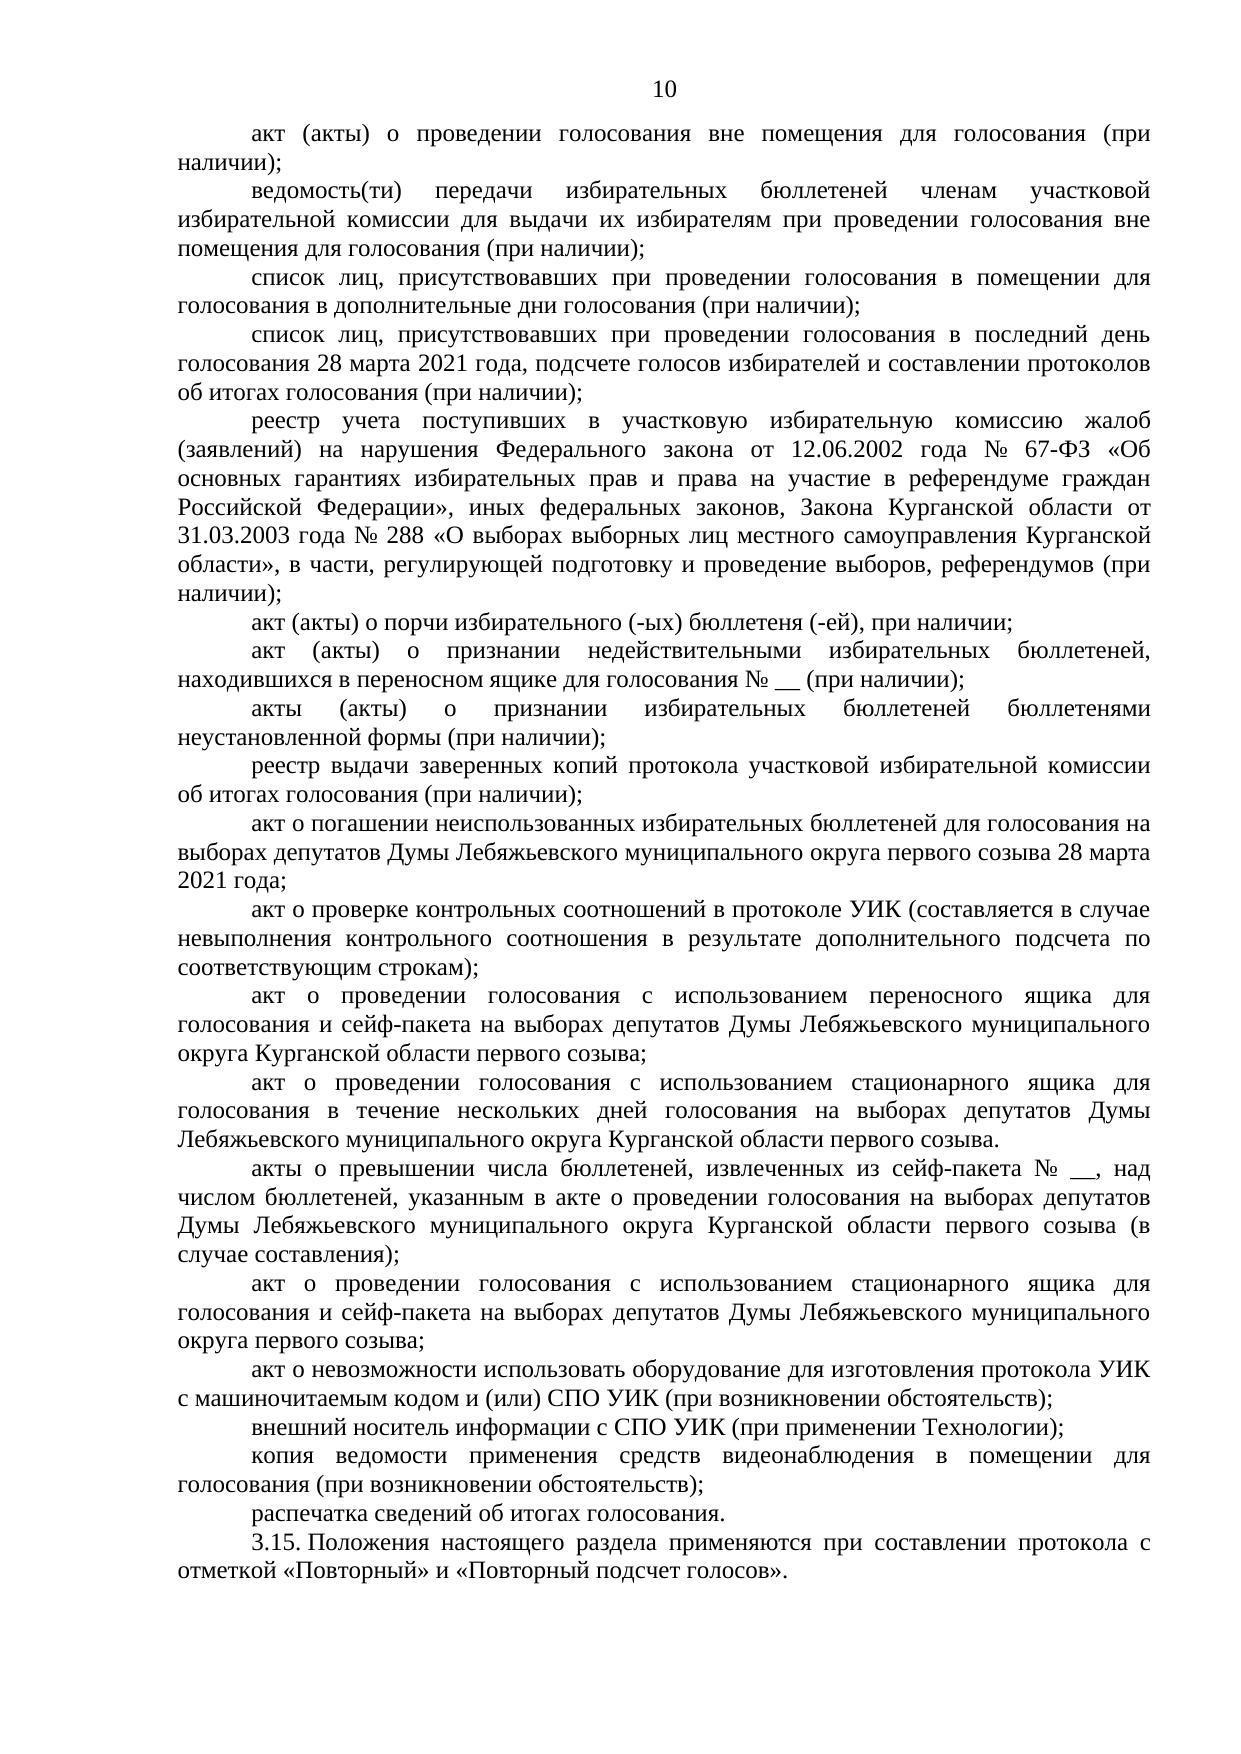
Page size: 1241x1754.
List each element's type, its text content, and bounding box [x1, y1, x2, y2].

text акт о невозможности использовать оборудование для изготовления протокола УИК с машиночитаемым кодом и (или) СПО УИК (при возникновении обстоятельств); [177, 1354, 1152, 1412]
text акт о проведении голосования с использованием стационарного ящика для голосования в течение нескольких дней голосования на выборах депутатов Думы Лебяжьевского муниципального округа Курганской области первого созыва. [177, 1067, 1152, 1153]
text 3.15. Положения настоящего раздела применяются при составлении протокола с отметкой «Повторный» и «Повторный подсчет голосов». [177, 1527, 1152, 1584]
text акт о проверке контрольных соотношений в протоколе УИК (составляется в случае невыполнения контрольного соотношения в результате дополнительного подсчета по соответствующим строкам); [177, 894, 1152, 981]
text акты о превышении числа бюллетеней, извлеченных из сейф-пакета № __, над числом бюллетеней, указанным в акте о проведении голосования на выборах депутатов Думы Лебяжьевского муниципального округа Курганской области первого созыва (в случае составления); [177, 1153, 1152, 1268]
text внешний носитель информации с СПО УИК (при применении Технологии); [177, 1412, 1152, 1441]
text акт (акты) о признании недействительными избирательных бюллетеней, находившихся в переносном ящике для голосования № __ (при наличии); [177, 636, 1152, 693]
text список лиц, присутствовавших при проведении голосования в последний день голосования 28 марта 2021 года, подсчете голосов избирателей и составлении протоколов об итогах голосования (при наличии); [177, 319, 1152, 406]
text ведомость(ти) передачи избирательных бюллетеней членам участковой избирательной комиссии для выдачи их избирателям при проведении голосования вне помещения для голосования (при наличии); [177, 176, 1152, 262]
text акт о проведении голосования с использованием переносного ящика для голосования и сейф-пакета на выборах депутатов Думы Лебяжьевского муниципального округа Курганской области первого созыва; [177, 981, 1152, 1067]
text акт (акты) о порчи избирательного (-ых) бюллетеня (-ей), при наличии; [177, 607, 1152, 636]
text копия ведомости применения средств видеонаблюдения в помещении для голосования (при возникновении обстоятельств); [177, 1441, 1152, 1498]
text акт о проведении голосования с использованием стационарного ящика для голосования и сейф-пакета на выборах депутатов Думы Лебяжьевского муниципального округа первого созыва; [177, 1268, 1152, 1354]
text распечатка сведений об итогах голосования. [177, 1498, 1152, 1527]
text акт о погашении неиспользованных избирательных бюллетеней для голосования на выборах депутатов Думы Лебяжьевского муниципального округа первого созыва 28 марта 2021 года; [177, 808, 1152, 894]
text акт (акты) о проведении голосования вне помещения для голосования (при наличии); [177, 118, 1152, 176]
text акты (акты) о признании избирательных бюллетеней бюллетенями неустановленной формы (при наличии); [177, 693, 1152, 751]
text реестр учета поступивших в участковую избирательную комиссию жалоб (заявлений) на нарушения Федерального закона от 12.06.2002 года № 67-ФЗ «Об основных гарантиях избирательных прав и права на участие в референдуме граждан Российской Федерации», иных федеральных законов, Закона Курганской области от 31.03.2003 года № 288 «О выборах выборных лиц местного самоуправления Курганской области», в части, регулирующей подготовку и проведение выборов, референдумов (при наличии); [177, 406, 1152, 607]
text реестр выдачи заверенных копий протокола участковой избирательной комиссии об итогах голосования (при наличии); [177, 751, 1152, 808]
text список лиц, присутствовавших при проведении голосования в помещении для голосования в дополнительные дни голосования (при наличии); [177, 262, 1152, 319]
